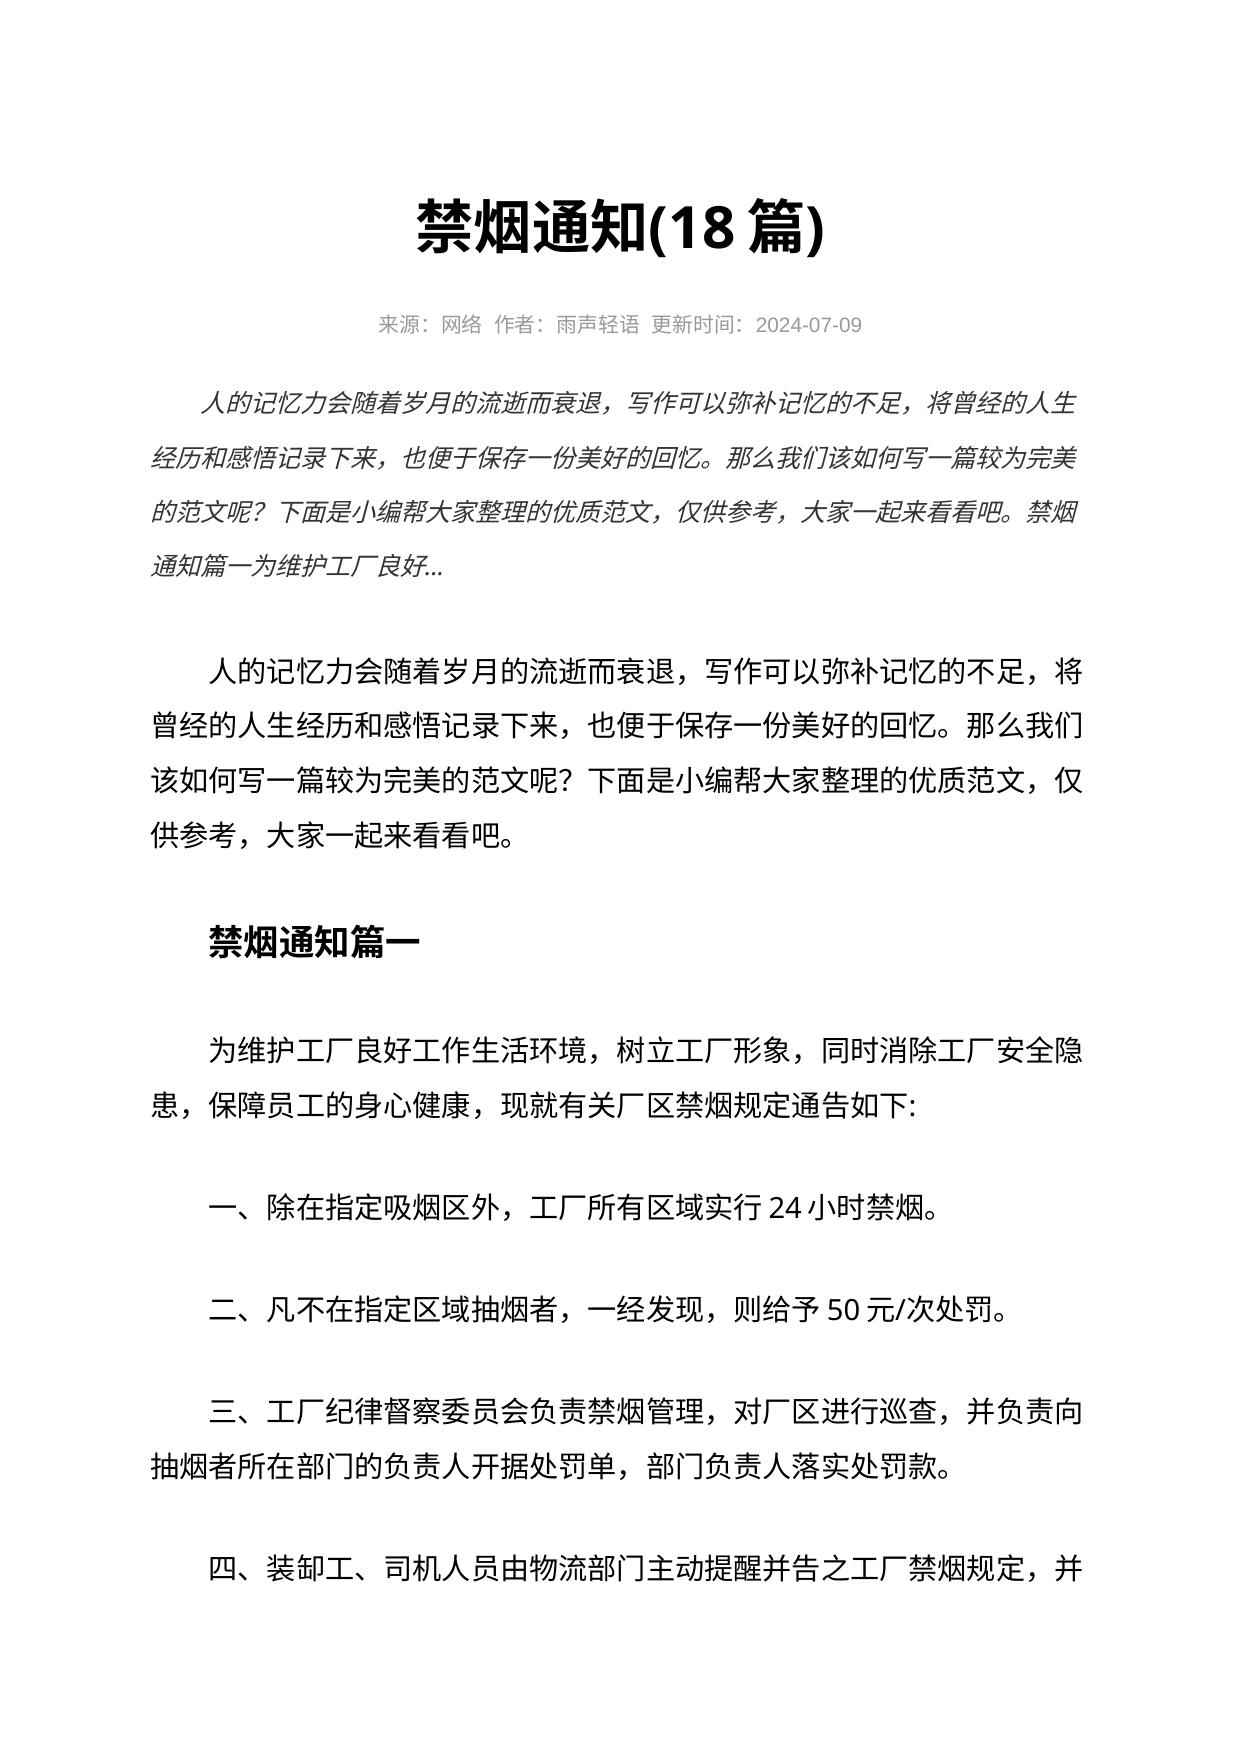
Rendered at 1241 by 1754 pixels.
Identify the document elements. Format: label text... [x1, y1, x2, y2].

text 二、凡不在指定区域抽烟者，一经发现，则给予50元/次处罚。 [150, 1287, 1090, 1329]
text 一、除在指定吸烟区外，工厂所有区域实行24小时禁烟。 [150, 1185, 1090, 1227]
text 人的记忆力会随着岁月的流逝而衰退，写作可以弥补记忆的不足，将曾经的人生经历和感悟记录下来，也便于保存一份美好的回忆。那么我们该如何写一篇较为完美的范文呢？下面是小编帮大家整理的优质范文，仅供参考，大家一起来看看吧。 [150, 648, 1090, 855]
text 三、工厂纪律督察委员会负责禁烟管理，对厂区进行巡查，并负责向抽烟者所在部门的负责人开据处罚单，部门负责人落实处罚款。 [150, 1389, 1090, 1486]
text 来源：网络 作者：雨声轻语 更新时间：2024-07-09 [150, 313, 1090, 337]
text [150, 1546, 1090, 1588]
text 为维护工厂良好工作生活环境，树立工厂形象，同时消除工厂安全隐患，保障员工的身心健康，现就有关厂区禁烟规定通告如下: [150, 1028, 1090, 1125]
text 人的记忆力会随着岁月的流逝而衰退，写作可以弥补记忆的不足，将曾经的人生经历和感悟记录下来，也便于保存一份美好的回忆。那么我们该如何写一篇较为完美的范文呢？下面是小编帮大家整理的优质范文，仅供参考，大家一起来看看吧。禁烟通知篇一为维护工厂良好... [150, 384, 1090, 583]
subtitle 禁烟通知(18篇) [150, 181, 1090, 266]
text 禁烟通知篇一 [150, 914, 1090, 966]
